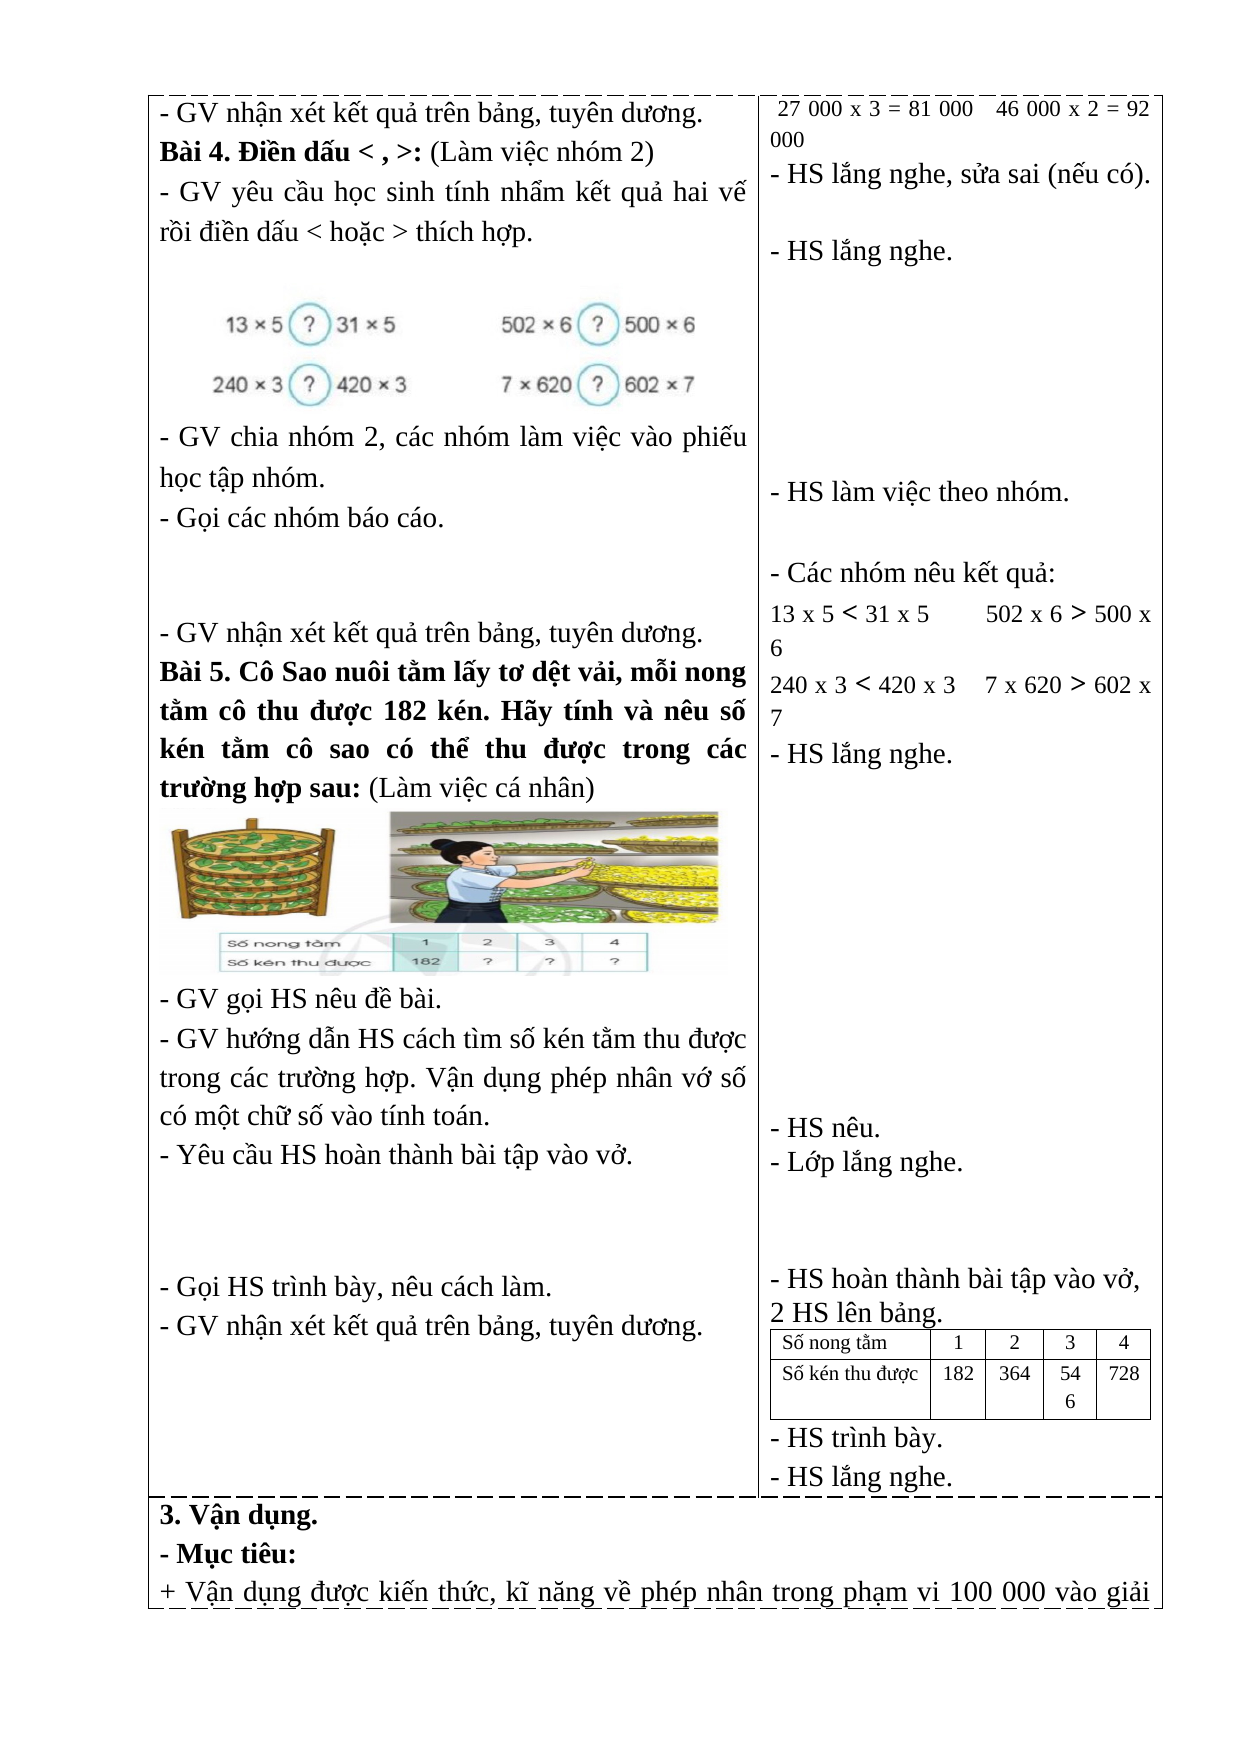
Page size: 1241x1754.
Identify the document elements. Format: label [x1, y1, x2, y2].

picture [159, 808, 728, 976]
table_cell [149, 1496, 1162, 1608]
table_cell [759, 95, 1162, 1496]
picture [212, 254, 695, 414]
table_cell [149, 95, 758, 1496]
